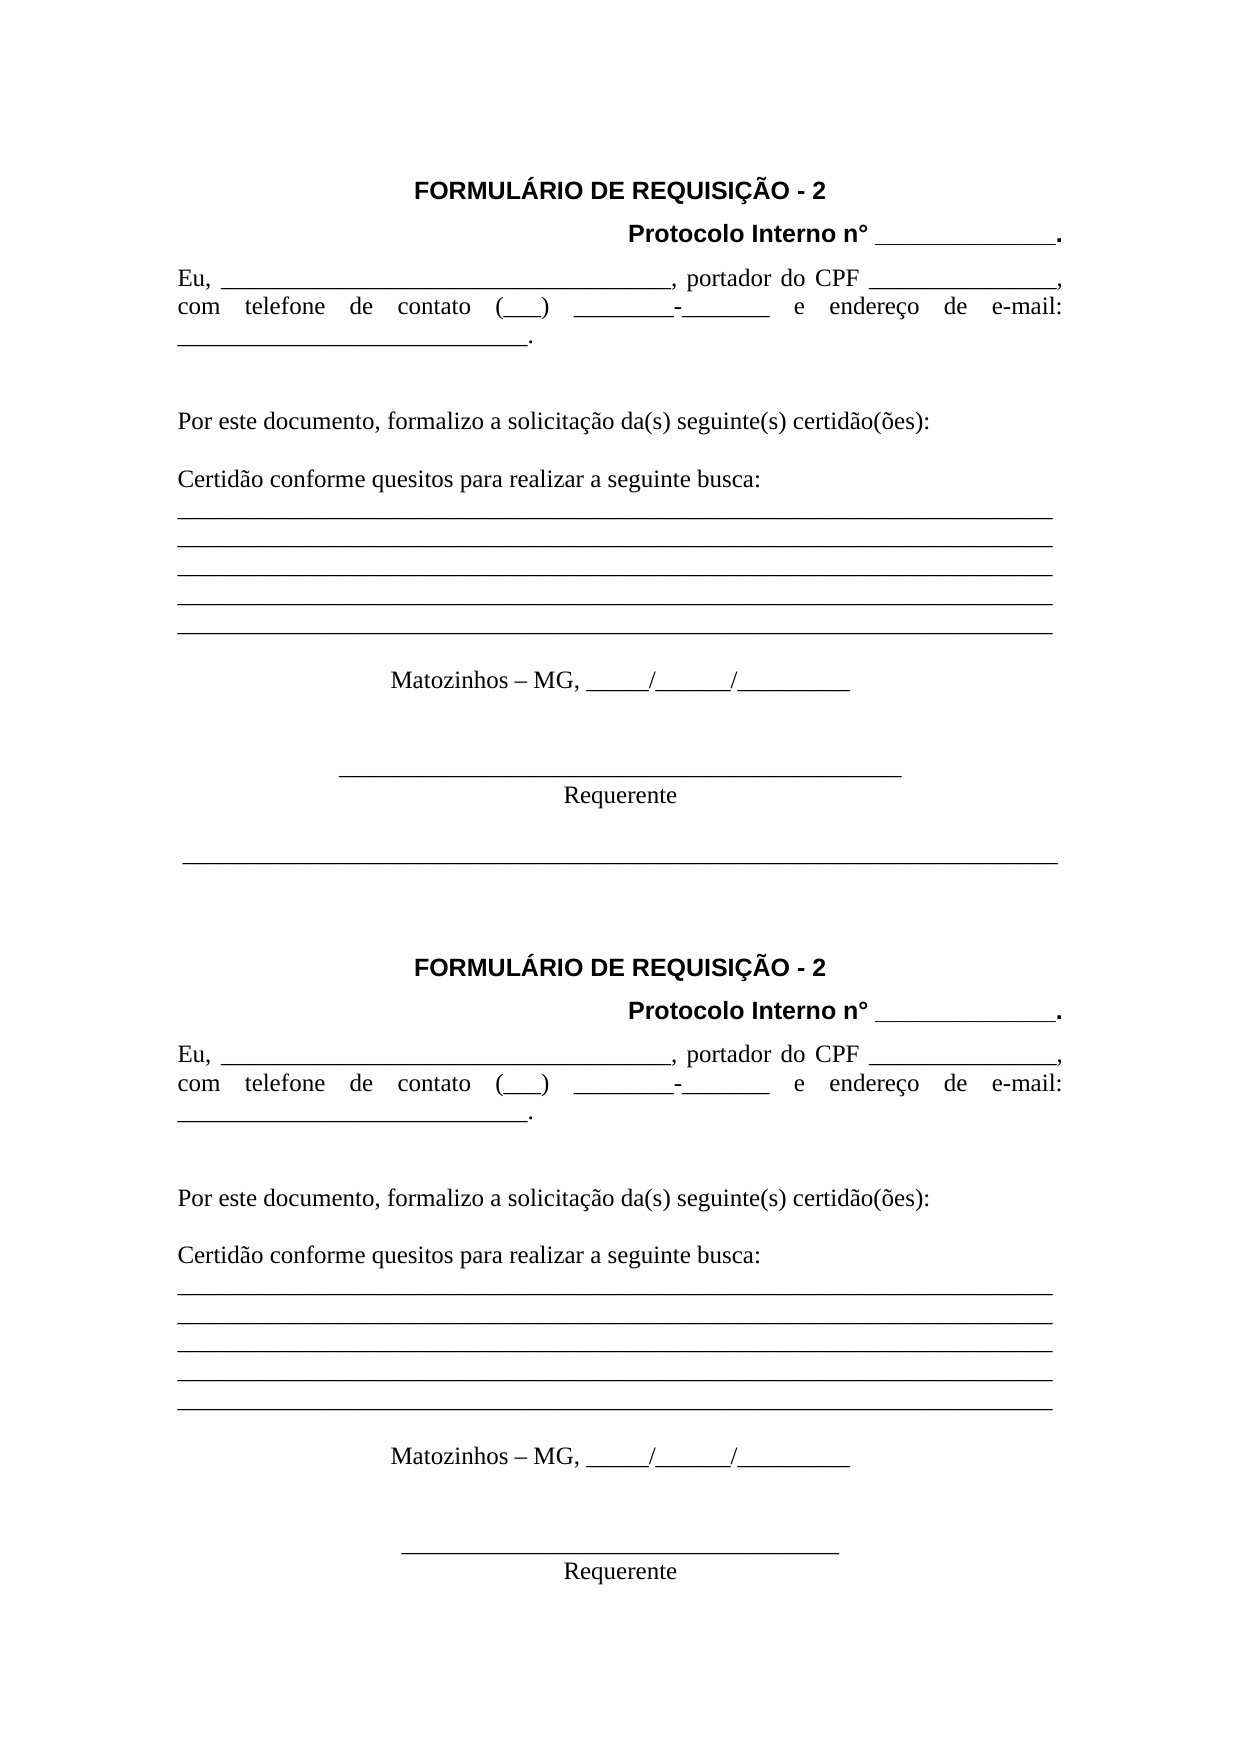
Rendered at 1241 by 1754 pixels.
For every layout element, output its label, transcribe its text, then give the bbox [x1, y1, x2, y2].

text Certidão conforme quesitos para realizar a seguinte busca: [177, 1240, 1063, 1269]
text ______________________________________________________________________________________________________________________________________________________________________________________________________________________________________________________________________________________________________________________________________________________________ [177, 493, 1063, 636]
text _____________________________________________ [177, 751, 1063, 780]
text Protocolo Interno n° _____________. [177, 219, 1063, 248]
text ______________________________________________________________________________________________________________________________________________________________________________________________________________________________________________________________________________________________________________________________________________________________ [177, 1269, 1063, 1413]
text FORMULÁRIO DE REQUISIÇÃO - 2 [177, 953, 1063, 981]
text FORMULÁRIO DE REQUISIÇÃO - 2 [177, 176, 1063, 205]
text ______________________________________________________________________ [177, 838, 1063, 866]
text Protocolo Interno n° _____________. [177, 996, 1063, 1024]
text Por este documento, formalizo a solicitação da(s) seguinte(s) certidão(ões): [177, 406, 1063, 435]
text Requerente [177, 780, 1063, 809]
text Eu, ____________________________________, portador do CPF _______________, com telefone de contato (___) ________-_______ e endereço de e-mail: ____________________________. [177, 1039, 1063, 1125]
text Por este documento, formalizo a solicitação da(s) seguinte(s) certidão(ões): [177, 1183, 1063, 1211]
text Requerente [177, 1556, 1063, 1585]
text Certidão conforme quesitos para realizar a seguinte busca: [177, 464, 1063, 493]
text Eu, ____________________________________, portador do CPF _______________, com telefone de contato (___) ________-_______ e endereço de e-mail: ____________________________. [177, 263, 1063, 349]
text Matozinhos – MG, _____/______/_________ [177, 1441, 1063, 1470]
text ___________________________________ [177, 1528, 1063, 1556]
text Matozinhos – MG, _____/______/_________ [177, 665, 1063, 694]
